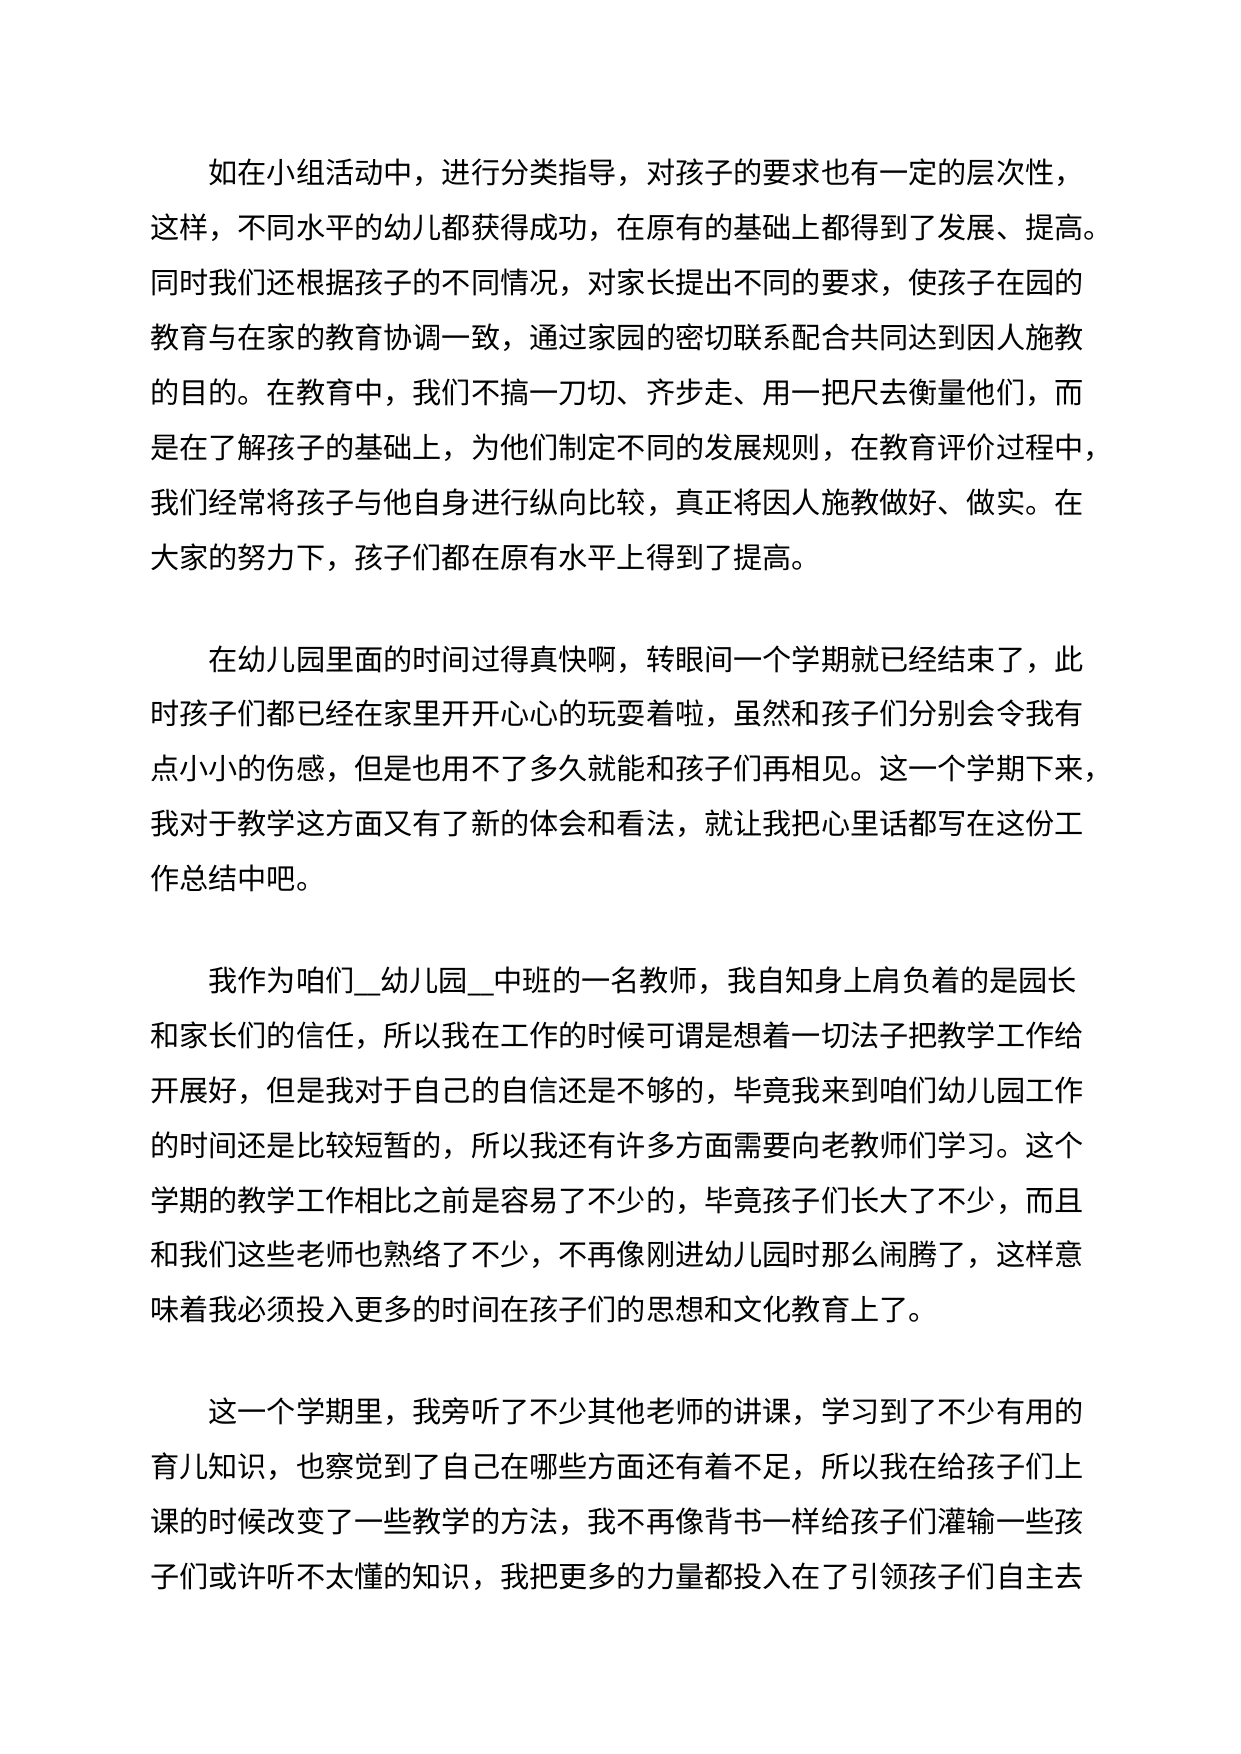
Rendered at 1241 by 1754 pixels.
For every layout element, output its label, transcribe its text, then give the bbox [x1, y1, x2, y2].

text 我作为咱们__幼儿园__中班的一名教师，我自知身上肩负着的是园长和家长们的信任，所以我在工作的时候可谓是想着一切法子把教学工作给开展好，但是我对于自己的自信还是不够的，毕竟我来到咱们幼儿园工作的时间还是比较短暂的，所以我还有许多方面需要向老教师们学习。这个学期的教学工作相比之前是容易了不少的，毕竟孩子们长大了不少，而且和我们这些老师也熟络了不少，不再像刚进幼儿园时那么闹腾了，这样意味着我必须投入更多的时间在孩子们的思想和文化教育上了。 [150, 957, 1090, 1329]
text 如在小组活动中，进行分类指导，对孩子的要求也有一定的层次性，这样，不同水平的幼儿都获得成功，在原有的基础上都得到了发展、提高。同时我们还根据孩子的不同情况，对家长提出不同的要求，使孩子在园的教育与在家的教育协调一致，通过家园的密切联系配合共同达到因人施教的目的。在教育中，我们不搞一刀切、齐步走、用一把尺去衡量他们，而是在了解孩子的基础上，为他们制定不同的发展规则，在教育评价过程中，我们经常将孩子与他自身进行纵向比较，真正将因人施教做好、做实。在大家的努力下，孩子们都在原有水平上得到了提高。 [150, 150, 1090, 577]
text 在幼儿园里面的时间过得真快啊，转眼间一个学期就已经结束了，此时孩子们都已经在家里开开心心的玩耍着啦，虽然和孩子们分别会令我有点小小的伤感，但是也用不了多久就能和孩子们再相见。这一个学期下来，我对于教学这方面又有了新的体会和看法，就让我把心里话都写在这份工作总结中吧。 [150, 636, 1090, 898]
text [150, 1389, 1090, 1596]
